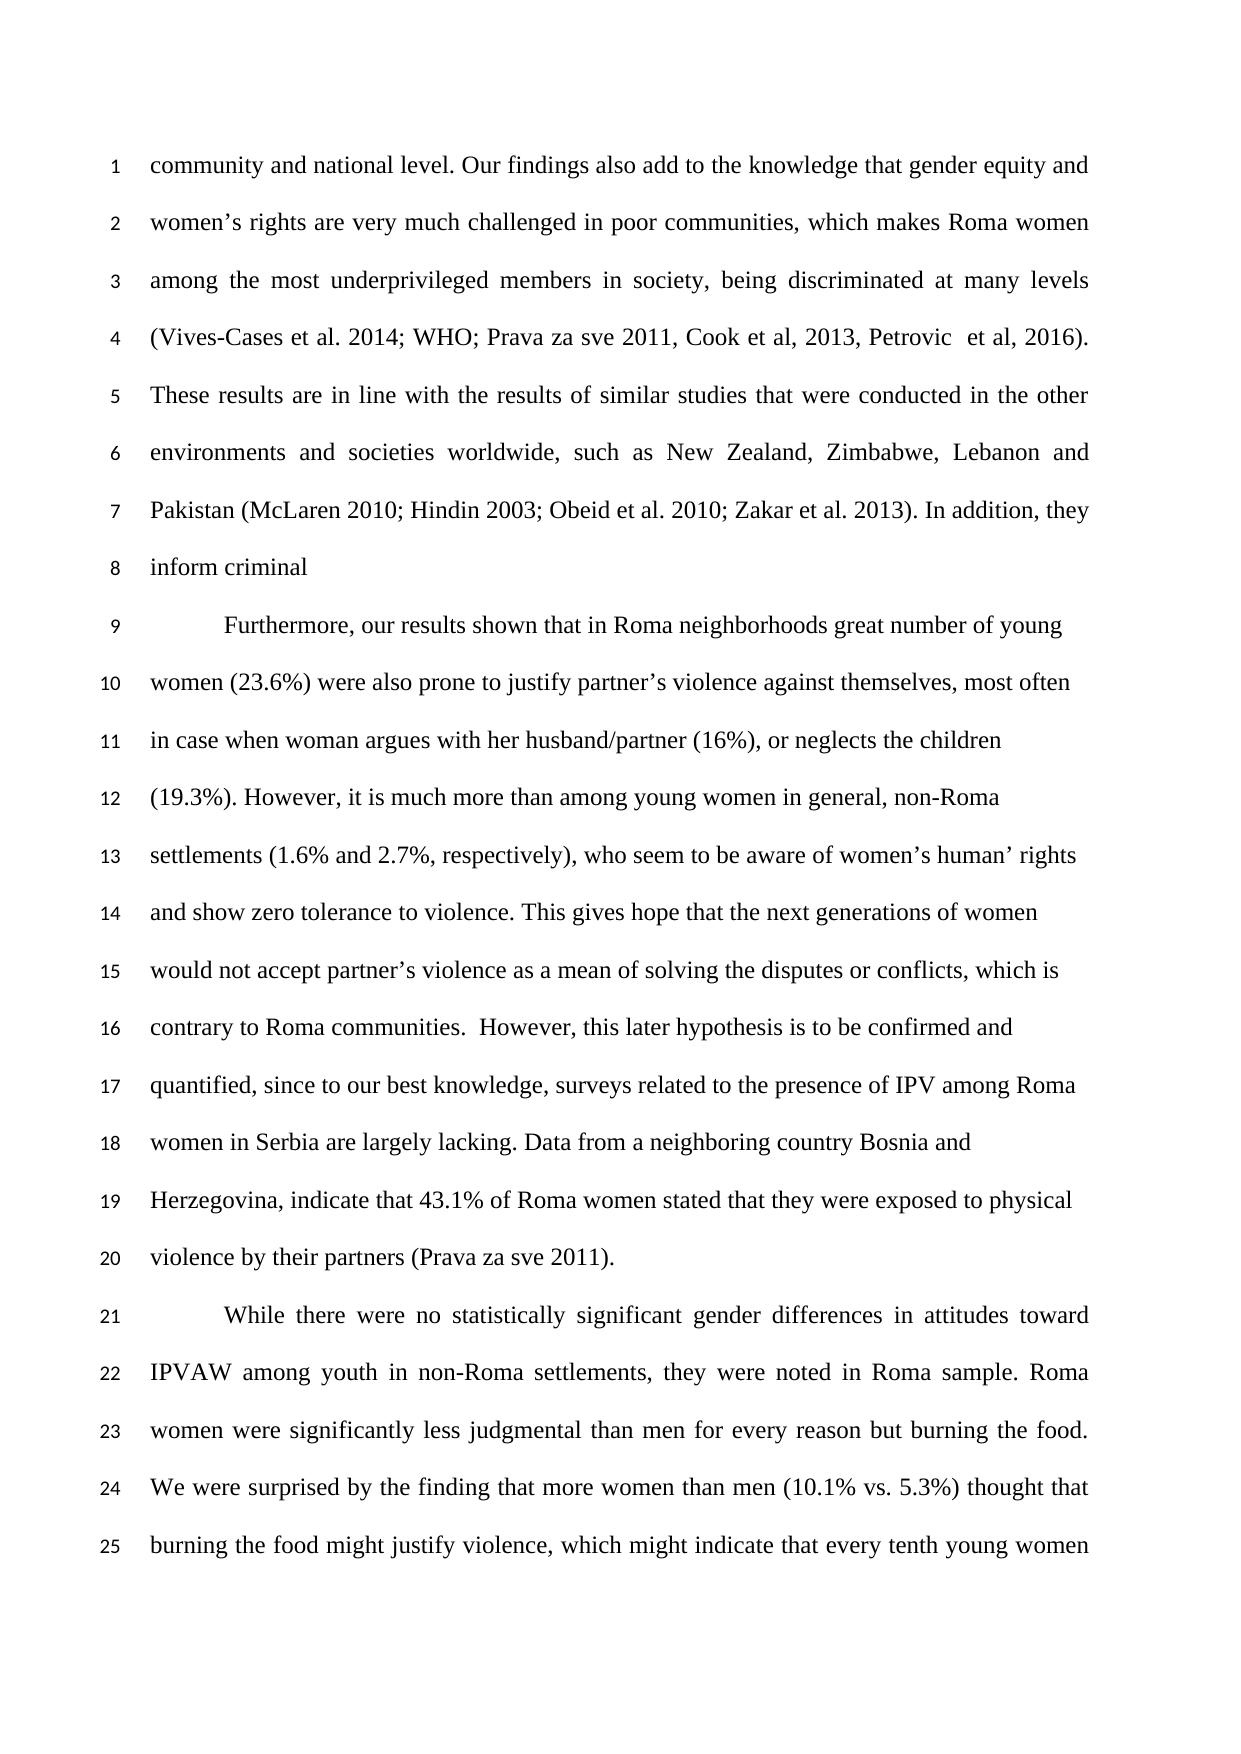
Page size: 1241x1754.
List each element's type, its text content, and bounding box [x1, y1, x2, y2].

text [150, 1300, 1090, 1559]
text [150, 150, 1090, 581]
text Furthermore, our results shown that in Roma neighborhoods great number of young women (23.6%) were also prone to justify partner’s violence against themselves, most often in case when woman argues with her husband/partner (16%), or neglects the children (19.3%). However, it is much more than among young women in general, non-Roma settlements (1.6% and 2.7%, respectively), who seem to be aware of women’s human’ rights and show zero tolerance to violence. This gives hope that the next generations of women would not accept partner’s violence as a mean of solving the disputes or conflicts, which is contrary to Roma communities. However, this later hypothesis is to be confirmed and quantified, since to our best knowledge, surveys related to the presence of IPV among Roma women in Serbia are largely lacking. Data from a neighboring country Bosnia and Herzegovina, indicate that 43.1% of Roma women stated that they were exposed to physical violence by their partners (Prava za sve 2011). [150, 610, 1090, 1271]
